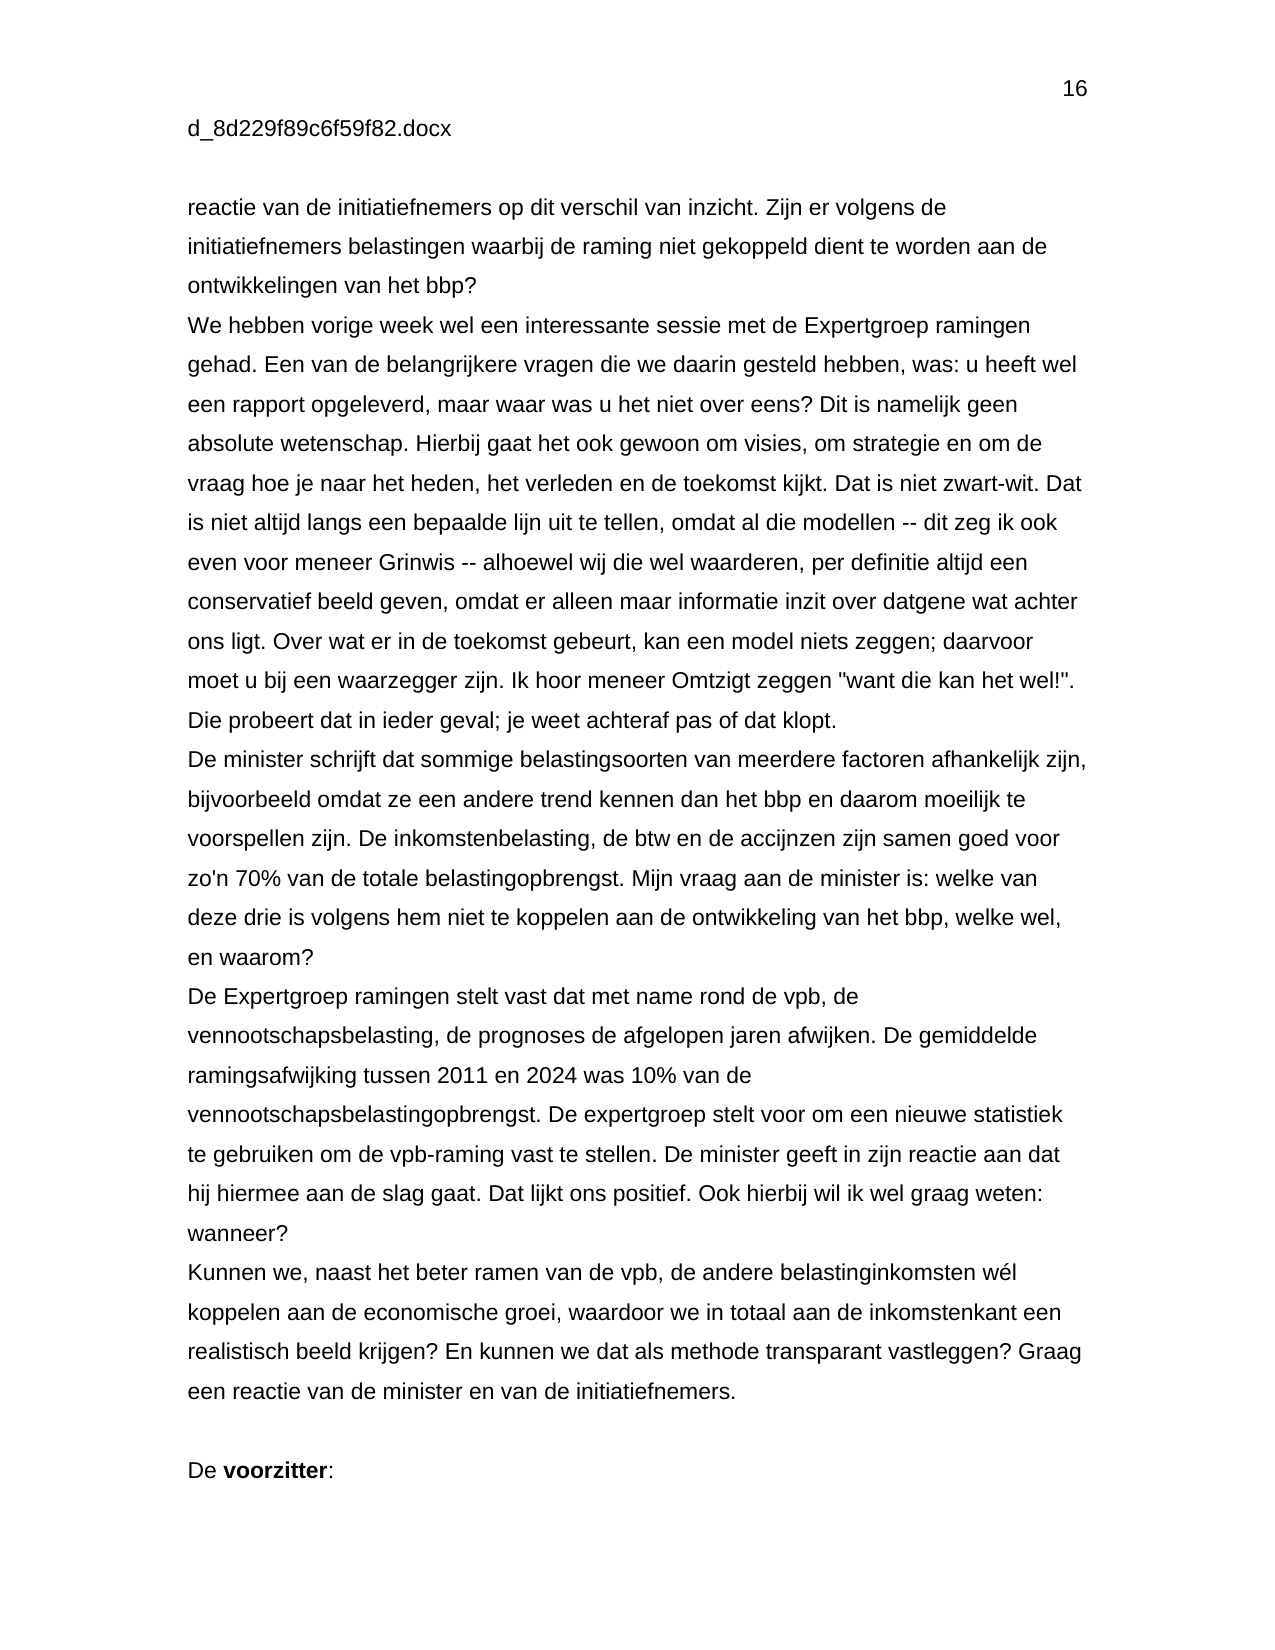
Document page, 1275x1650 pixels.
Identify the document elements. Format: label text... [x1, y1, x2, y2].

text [187, 193, 1087, 299]
text De minister schrijft dat sommige belastingsoorten van meerdere factoren afhankelijk zijn, bijvoorbeeld omdat ze een andere trend kennen dan het bbp en daarom moeilijk te voorspellen zijn. De inkomstenbelasting, de btw en de accijnzen zijn samen goed voor zo'n 70% van de totale belastingopbrengst. Mijn vraag aan de minister is: welke van deze drie is volgens hem niet te koppelen aan de ontwikkeling van het bbp, welke wel, en waarom? [187, 746, 1087, 970]
text De Expertgroep ramingen stelt vast dat met name rond de vpb, de vennootschapsbelasting, de prognoses de afgelopen jaren afwijken. De gemiddelde ramingsafwijking tussen 2011 en 2024 was 10% van de vennootschapsbelastingopbrengst. De expertgroep stelt voor om een nieuwe statistiek te gebruiken om de vpb-raming vast te stellen. De minister geeft in zijn reactie aan dat hij hiermee aan de slag gaat. Dat lijkt ons positief. Ook hierbij wil ik wel graag weten: wanneer? [187, 983, 1087, 1246]
text We hebben vorige week wel een interessante sessie met de Expertgroep ramingen gehad. Een van de belangrijkere vragen die we daarin gesteld hebben, was: u heeft wel een rapport opgeleverd, maar waar was u het niet over eens? Dit is namelijk geen absolute wetenschap. Hierbij gaat het ook gewoon om visies, om strategie en om de vraag hoe je naar het heden, het verleden en de toekomst kijkt. Dat is niet zwart-wit. Dat is niet altijd langs een bepaalde lijn uit te tellen, omdat al die modellen -- dit zeg ik ook even voor meneer Grinwis -- alhoewel wij die wel waarderen, per definitie altijd een conservatief beeld geven, omdat er alleen maar informatie inzit over datgene wat achter ons ligt. Over wat er in de toekomst gebeurt, kan een model niets zeggen; daarvoor moet u bij een waarzegger zijn. Ik hoor meneer Omtzigt zeggen "want die kan het wel!". Die probeert dat in ieder geval; je weet achteraf pas of dat klopt. [187, 312, 1087, 733]
text Kunnen we, naast het beter ramen van de vpb, de andere belastinginkomsten wél koppelen aan de economische groei, waardoor we in totaal aan de inkomstenkant een realistisch beeld krijgen? En kunnen we dat als methode transparant vastleggen? Graag een reactie van de minister en van de initiatiefnemers. [187, 1259, 1087, 1404]
text De voorzitter: [187, 1457, 1087, 1483]
